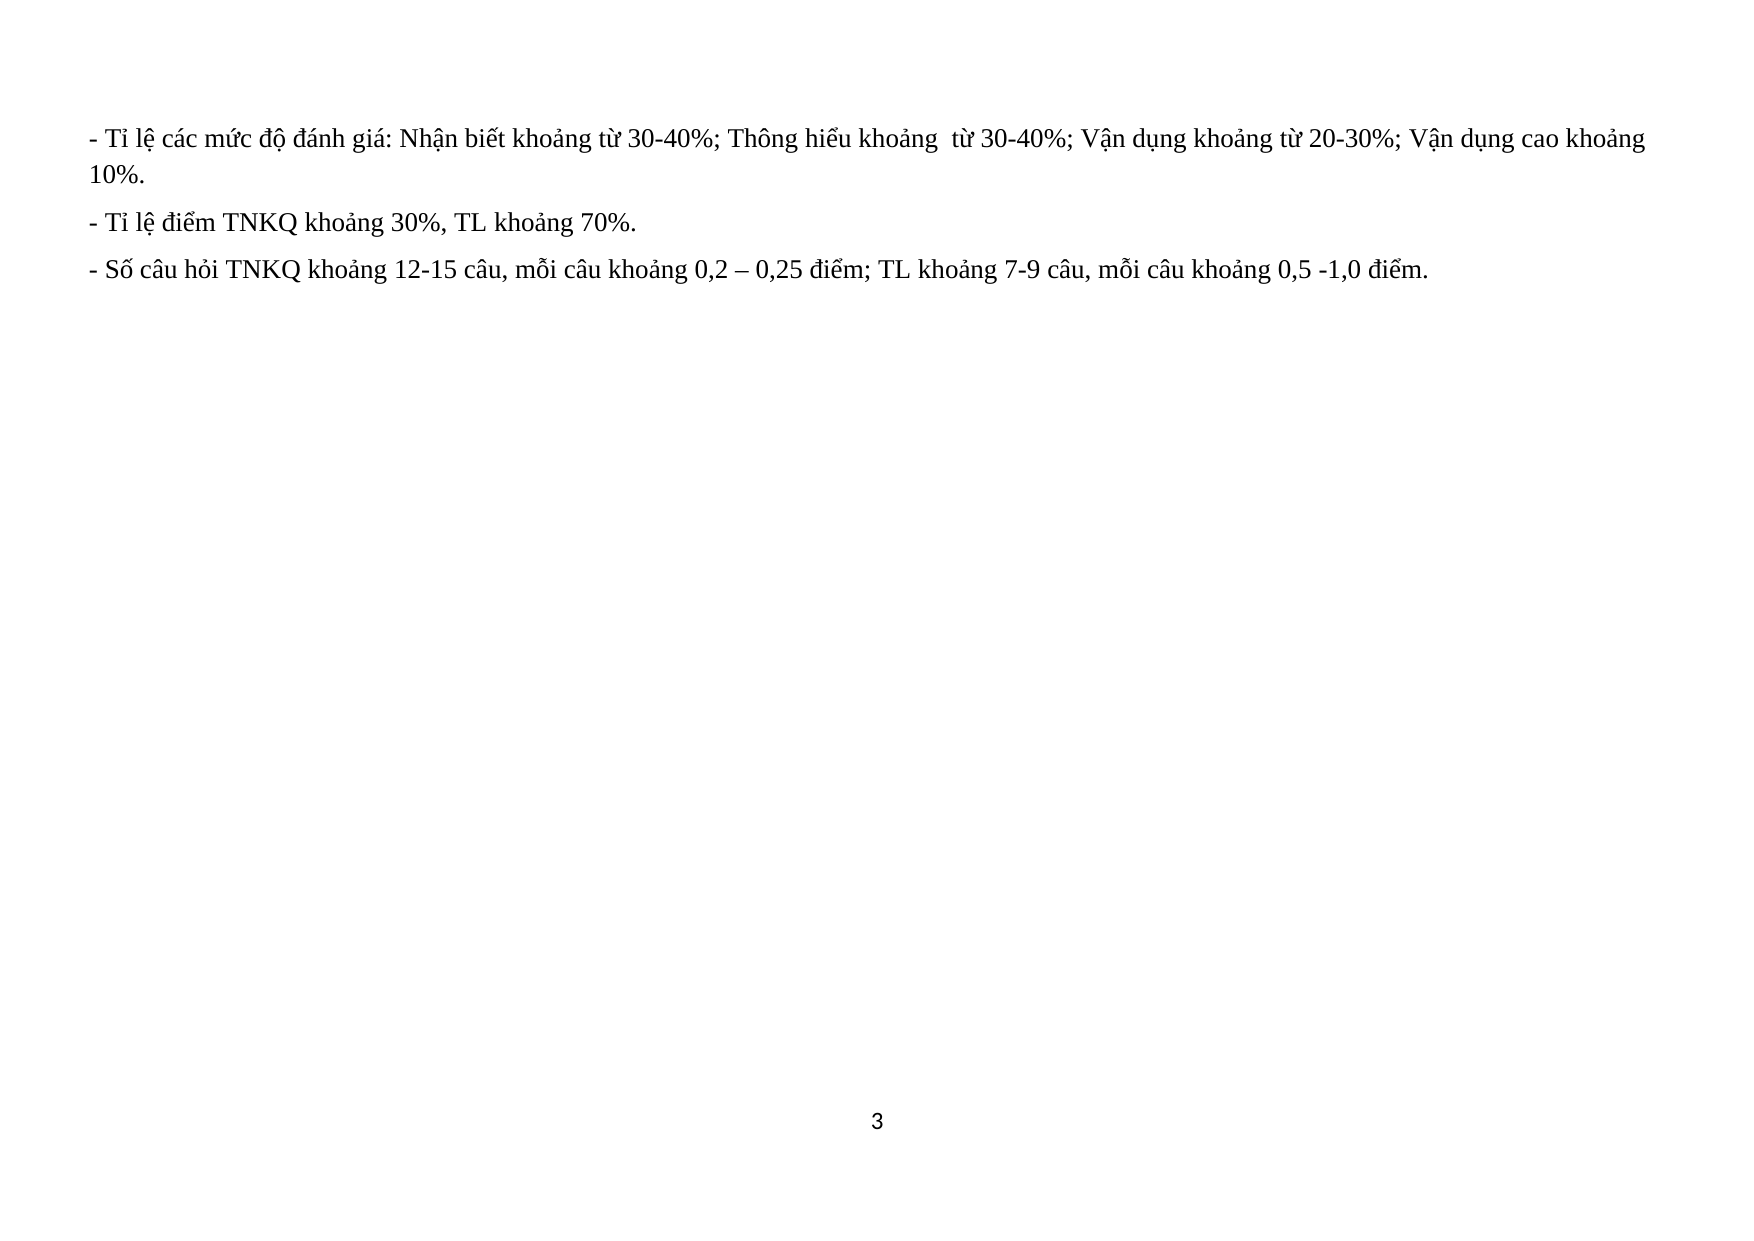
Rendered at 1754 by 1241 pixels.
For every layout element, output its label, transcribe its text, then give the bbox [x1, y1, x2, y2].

text - Tỉ lệ điểm TNKQ khoảng 30%, TL khoảng 70%. [89, 201, 1665, 237]
text - Tỉ lệ các mức độ đánh giá: Nhận biết khoảng từ 30-40%; Thông hiểu khoảng từ 30-40%; Vận dụng khoảng từ 20-30%; Vận dụng cao khoảng 10%. [89, 118, 1665, 189]
text - Số câu hỏi TNKQ khoảng 12-15 câu, mỗi câu khoảng 0,2 – 0,25 điểm; TL khoảng 7-9 câu, mỗi câu khoảng 0,5 -1,0 điểm. [89, 249, 1665, 285]
